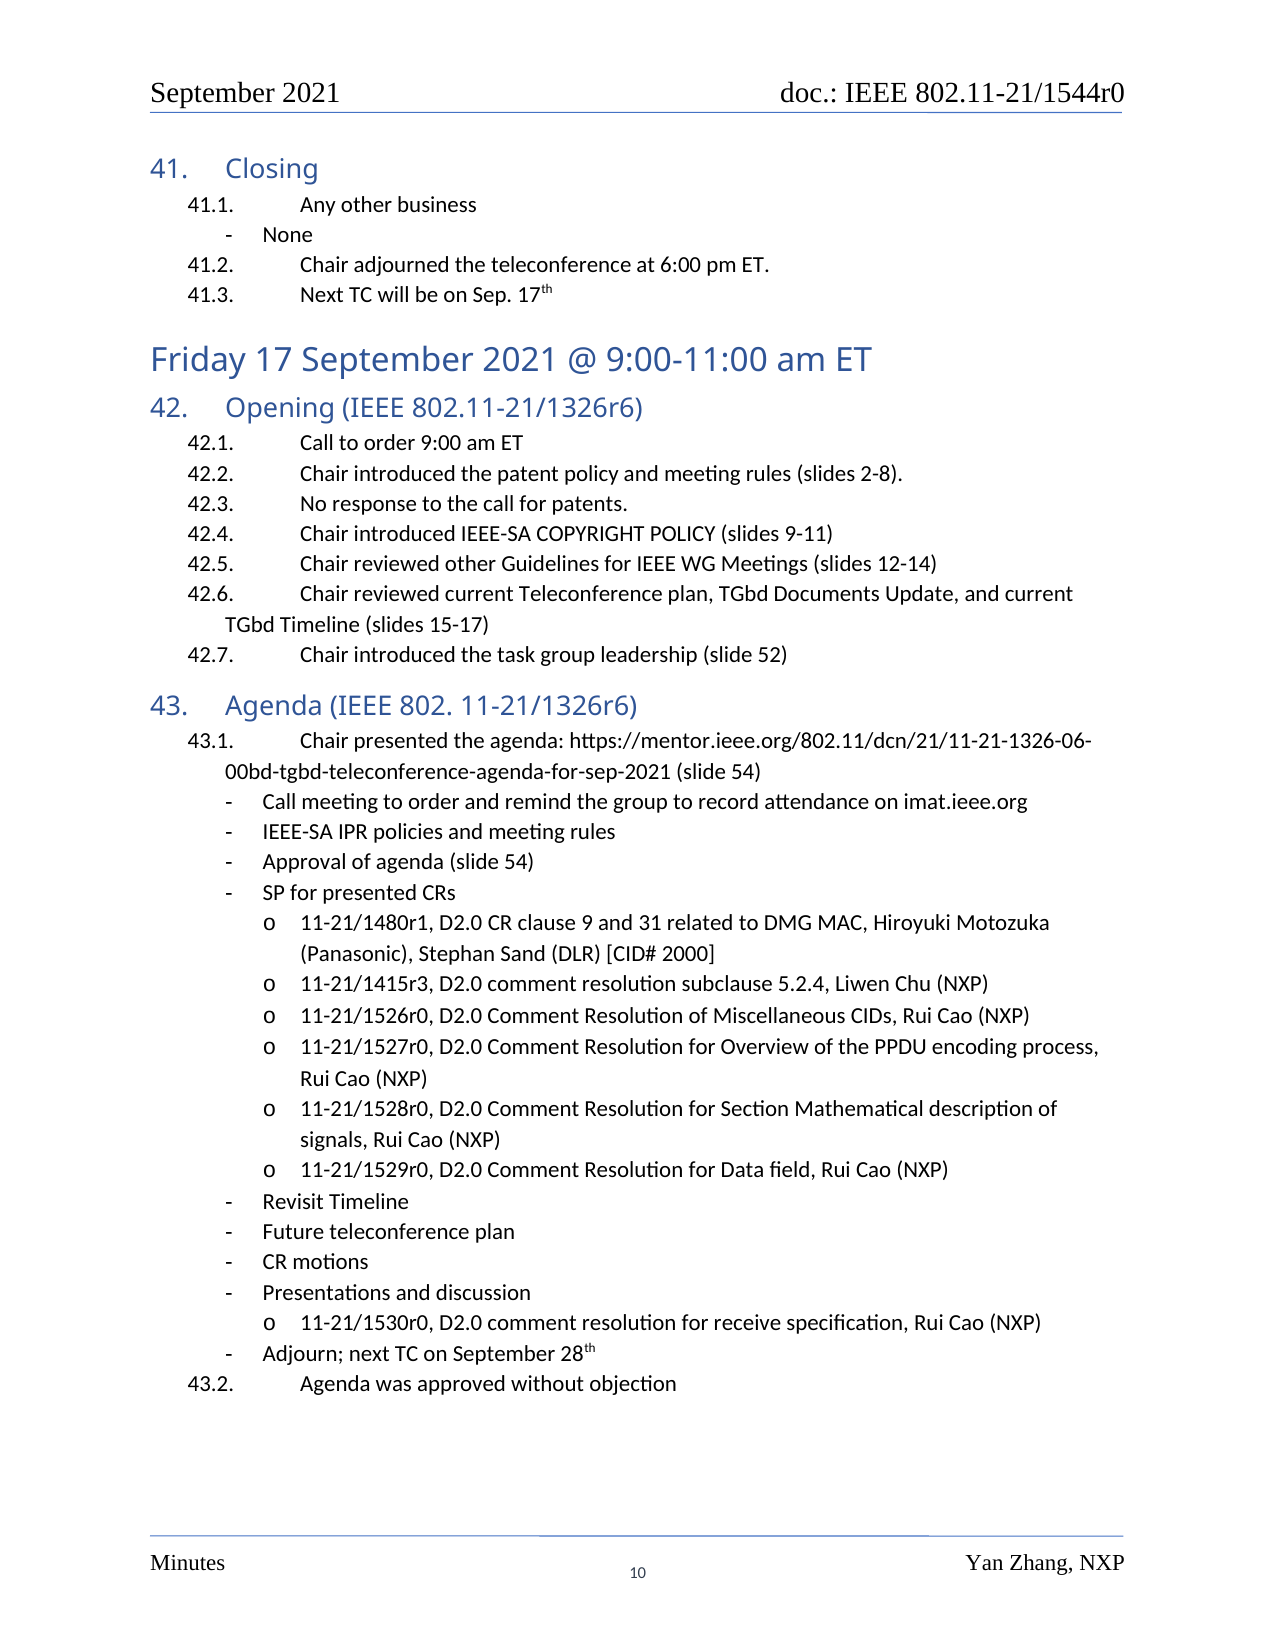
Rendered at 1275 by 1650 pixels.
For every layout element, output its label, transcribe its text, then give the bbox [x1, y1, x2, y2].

list Call meeting to order and remind the group to record attendance on imat.ieee.org [225, 787, 1125, 815]
list Chair introduced the task group leadership (slide 52) [187, 640, 1125, 668]
list Chair reviewed current Teleconference plan, TGbd Documents Update, and current TGbd Timeline (slides 15-17) [187, 579, 1125, 638]
list Chair reviewed other Guidelines for IEEE WG Meetings (slides 12-14) [187, 549, 1125, 577]
list Presentations and discussion [225, 1278, 1125, 1306]
list 11-21/1528r0, D2.0 Comment Resolution for Section Mathematical description of signals, Rui Cao (NXP) [262, 1094, 1125, 1153]
list Chair introduced the patent policy and meeting rules (slides 2-8). [187, 459, 1125, 487]
list 11-21/1526r0, D2.0 Comment Resolution of Miscellaneous CIDs, Rui Cao (NXP) [262, 1001, 1125, 1030]
list Next TC will be on Sep. 17th [187, 280, 1125, 308]
list Chair presented the agenda: https://mentor.ieee.org/802.11/dcn/21/11-21-1326-06-00bd-tgbd-teleconference-agenda-for-sep-2021 (slide 54) [187, 727, 1125, 785]
list None [225, 220, 1125, 248]
list No response to the call for patents. [187, 489, 1125, 517]
subtitle Opening (IEEE 802.11-21/1326r6) [150, 389, 1125, 426]
list Chair adjourned the teleconference at 6:00 pm ET. [187, 250, 1125, 278]
list Approval of agenda (slide 54) [225, 847, 1125, 876]
list SP for presented CRs [225, 878, 1125, 906]
list Revisit Timeline [225, 1187, 1125, 1215]
list Call to order 9:00 am ET [187, 428, 1125, 457]
list 11-21/1415r3, D2.0 comment resolution subclause 5.2.4, Liwen Chu (NXP) [262, 969, 1125, 999]
list 11-21/1529r0, D2.0 Comment Resolution for Data field, Rui Cao (NXP) [262, 1156, 1125, 1185]
list Agenda was approved without objection [187, 1369, 1125, 1397]
list Chair introduced IEEE-SA COPYRIGHT POLICY (slides 9-11) [187, 519, 1125, 547]
list 11-21/1530r0, D2.0 comment resolution for receive specification, Rui Cao (NXP) [262, 1308, 1125, 1337]
list 11-21/1527r0, D2.0 Comment Resolution for Overview of the PPDU encoding process, Rui Cao (NXP) [262, 1032, 1125, 1092]
list IEEE-SA IPR policies and meeting rules [225, 817, 1125, 845]
list Any other business [187, 190, 1125, 218]
subtitle Friday 17 September 2021 @ 9:00-11:00 am ET [150, 336, 1125, 381]
subtitle Closing [150, 150, 1125, 187]
list Adjourn; next TC on September 28th [225, 1339, 1125, 1367]
list CR motions [225, 1247, 1125, 1275]
list 11-21/1480r1, D2.0 CR clause 9 and 31 related to DMG MAC, Hiroyuki Motozuka (Panasonic), Stephan Sand (DLR) [CID# 2000] [262, 908, 1125, 967]
list Future teleconference plan [225, 1217, 1125, 1245]
subtitle Agenda (IEEE 802. 11-21/1326r6) [150, 687, 1125, 724]
